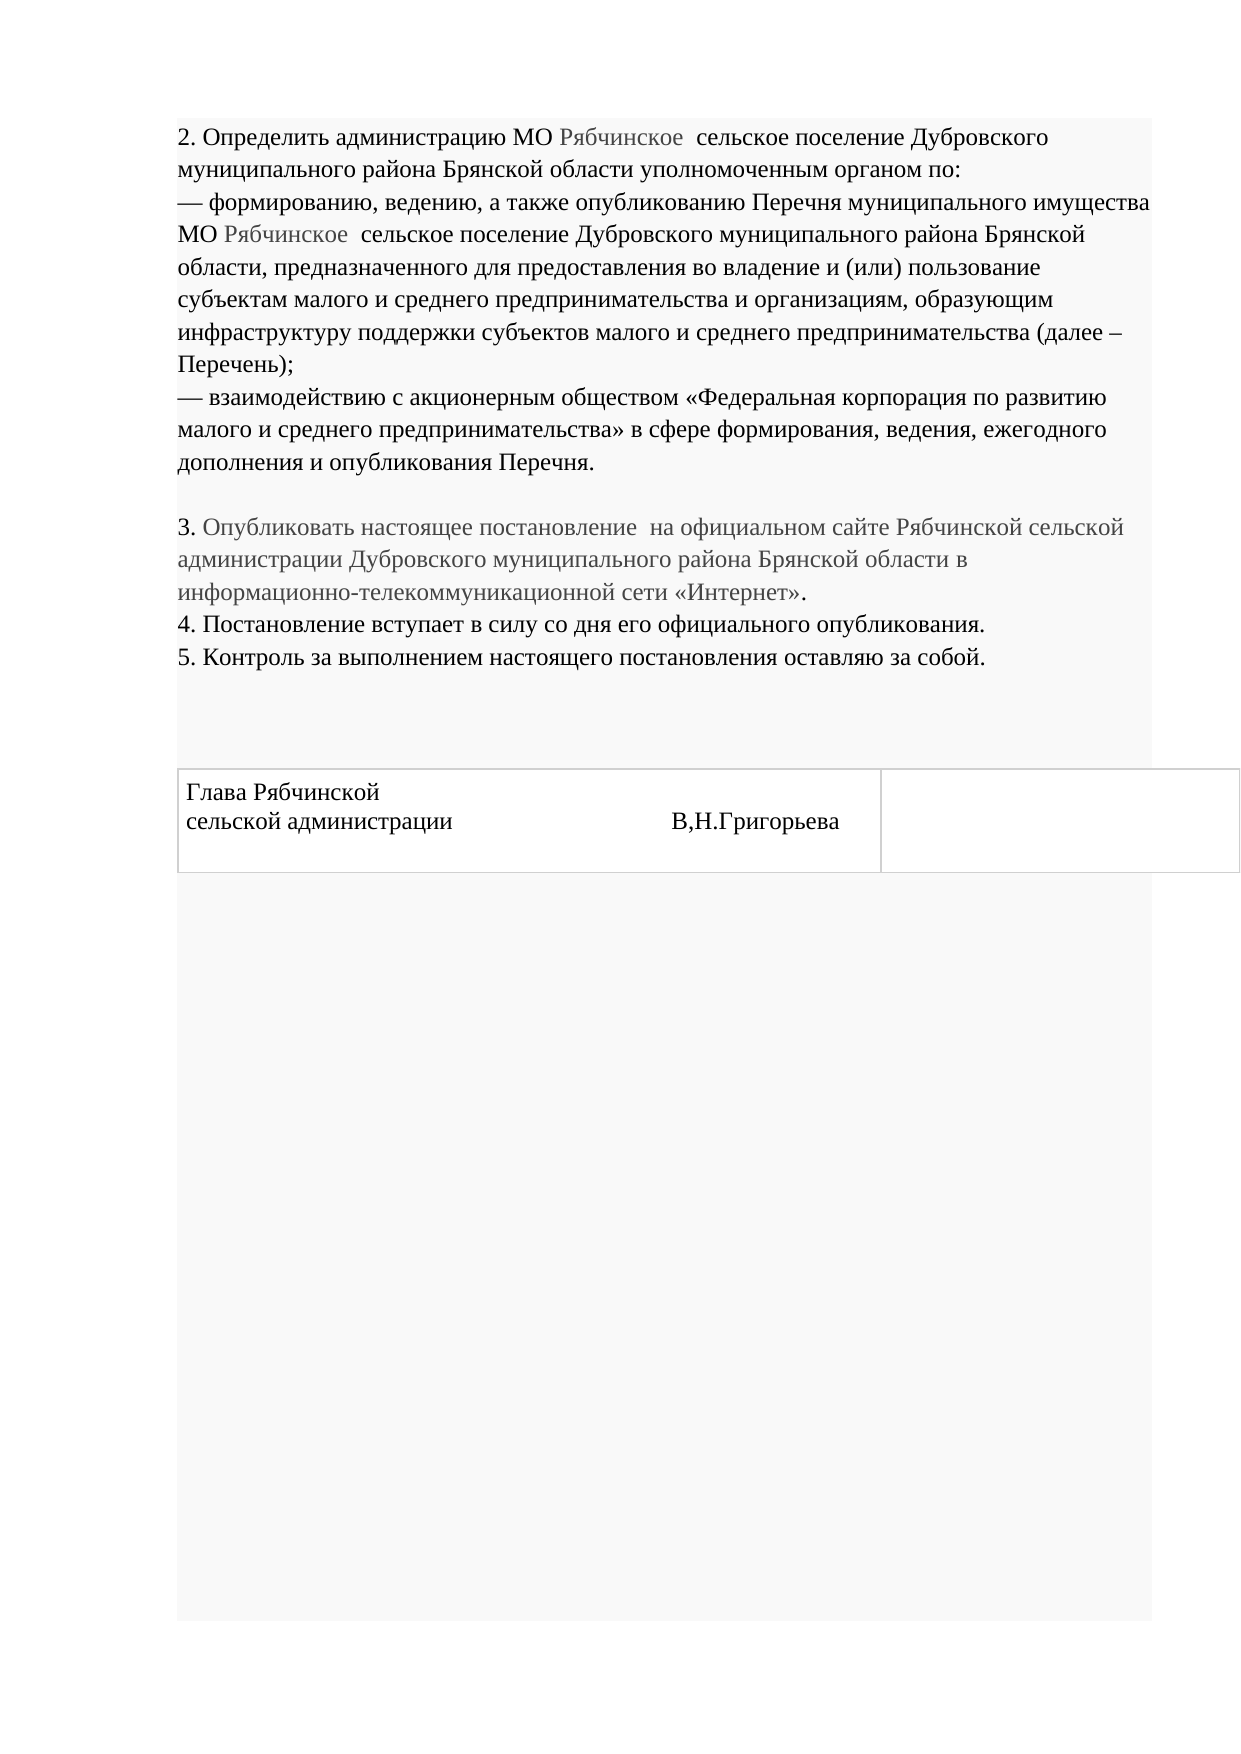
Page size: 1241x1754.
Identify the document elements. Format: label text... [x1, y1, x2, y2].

table_header Глава Рябчинской сельской администрации В,Н.Григорьева [179, 770, 880, 872]
text — взаимодействию с акционерным обществом «Федеральная корпорация по развитию малого и среднего предпринимательства» в сфере формирования, ведения, ежегодного дополнения и опубликования Перечня. [177, 378, 1152, 476]
table_header [882, 770, 1239, 872]
text 4. Постановление вступает в силу со дня его официального опубликования. [177, 606, 1152, 638]
text — формированию, ведению, а также опубликованию Перечня муниципального имущества МО Рябчинское сельское поселение Дубровского муниципального района Брянской области, предназначенного для предоставления во владение и (или) пользование субъектам малого и среднего предпринимательства и организациям, образующим инфраструктуру поддержки субъектов малого и среднего предпринимательства (далее – Перечень); [177, 183, 1152, 378]
text 2. Определить администрацию МО Рябчинское сельское поселение Дубровского муниципального района Брянской области уполномоченным органом по: [177, 118, 1152, 183]
text 5. Контроль за выполнением настоящего постановления оставляю за собой. [177, 638, 1152, 671]
text 3. Опубликовать настоящее постановление на официальном сайте Рябчинской сельской администрации Дубровского муниципального района Брянской области в информационно-телекоммуникационной сети «Интернет». [177, 508, 1152, 606]
